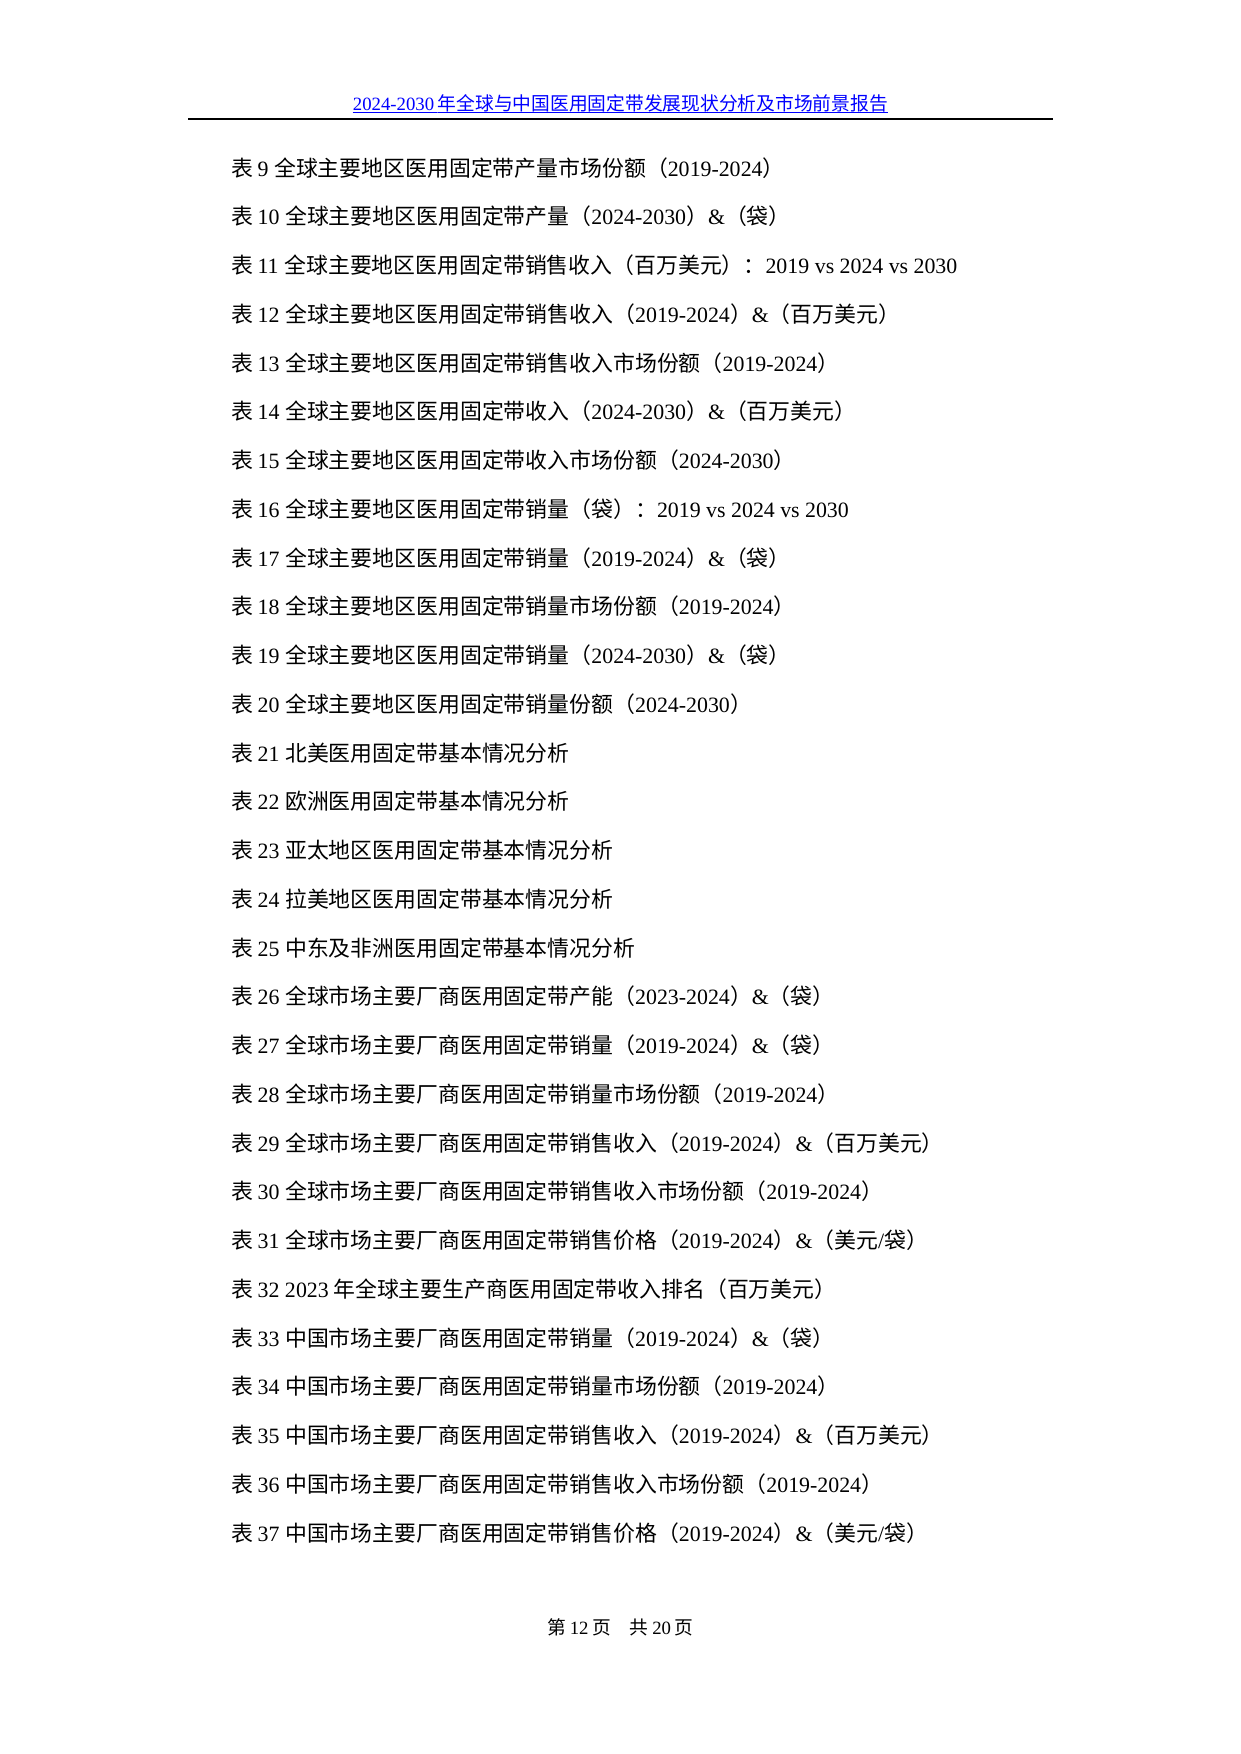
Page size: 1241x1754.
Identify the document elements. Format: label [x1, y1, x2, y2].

text [187, 150, 1053, 1548]
